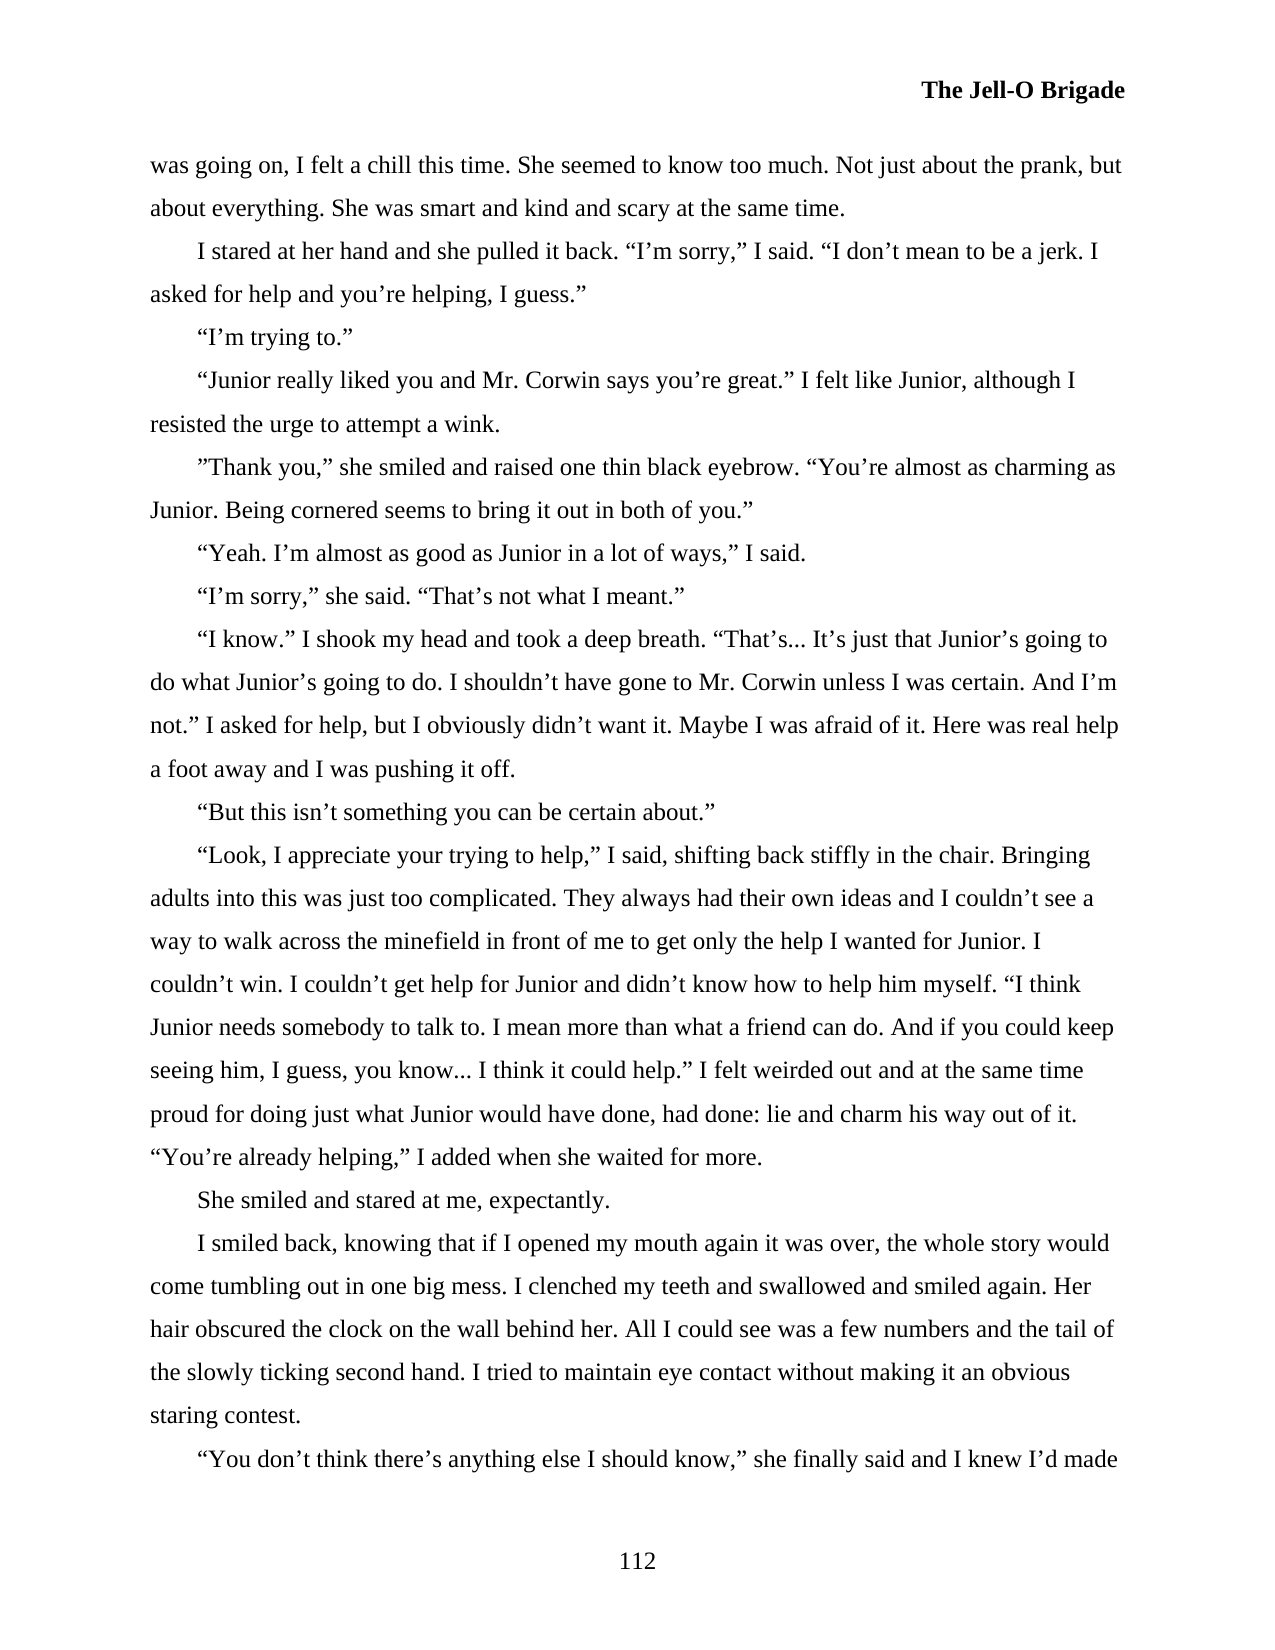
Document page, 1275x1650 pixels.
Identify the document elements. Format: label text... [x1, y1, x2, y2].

text ”Thank you,” she smiled and raised one thin black eyebrow. “You’re almost as charming as Junior. Being cornered seems to bring it out in both of you.” [150, 452, 1125, 524]
text I smiled back, knowing that if I opened my mouth again it was over, the whole story would come tumbling out in one big mess. I clenched my teeth and swallowed and smiled again. Her hair obscured the clock on the wall behind her. All I could see was a few numbers and the tail of the slowly ticking second hand. I tried to maintain eye contact without making it an obvious staring contest. [150, 1228, 1125, 1429]
text “I know.” I shook my head and took a deep breath. “That’s... It’s just that Junior’s going to do what Junior’s going to do. I shouldn’t have gone to Mr. Corwin unless I was certain. And I’m not.” I asked for help, but I obviously didn’t want it. Maybe I was afraid of it. Here was real help a foot away and I was pushing it off. [150, 624, 1125, 782]
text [150, 150, 1125, 222]
text I stared at her hand and she pulled it back. “I’m sorry,” I said. “I don’t mean to be a jerk. I asked for help and you’re helping, I guess.” [150, 236, 1125, 308]
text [150, 1444, 1125, 1472]
text “Junior really liked you and Mr. Corwin says you’re great.” I felt like Junior, although I resisted the urge to attempt a wink. [150, 366, 1125, 437]
text “I’m sorry,” she said. “That’s not what I meant.” [150, 581, 1125, 610]
text “Look, I appreciate your trying to help,” I said, shifting back stiffly in the chair. Bringing adults into this was just too complicated. They always had their own ideas and I couldn’t see a way to walk across the minefield in front of me to get only the help I wanted for Junior. I couldn’t win. I couldn’t get help for Junior and didn’t know how to help him myself. “I think Junior needs somebody to talk to. I mean more than what a friend can do. And if you could keep seeing him, I guess, you know... I think it could help.” I felt weirded out and at the same time proud for doing just what Junior would have done, had done: lie and charm his way out of it. “You’re already helping,” I added when she waited for more. [150, 840, 1125, 1171]
text “But this isn’t something you can be certain about.” [150, 797, 1125, 826]
text “I’m trying to.” [150, 322, 1125, 351]
text “Yeah. I’m almost as good as Junior in a lot of ways,” I said. [150, 538, 1125, 567]
text She smiled and stared at me, expectantly. [150, 1185, 1125, 1214]
